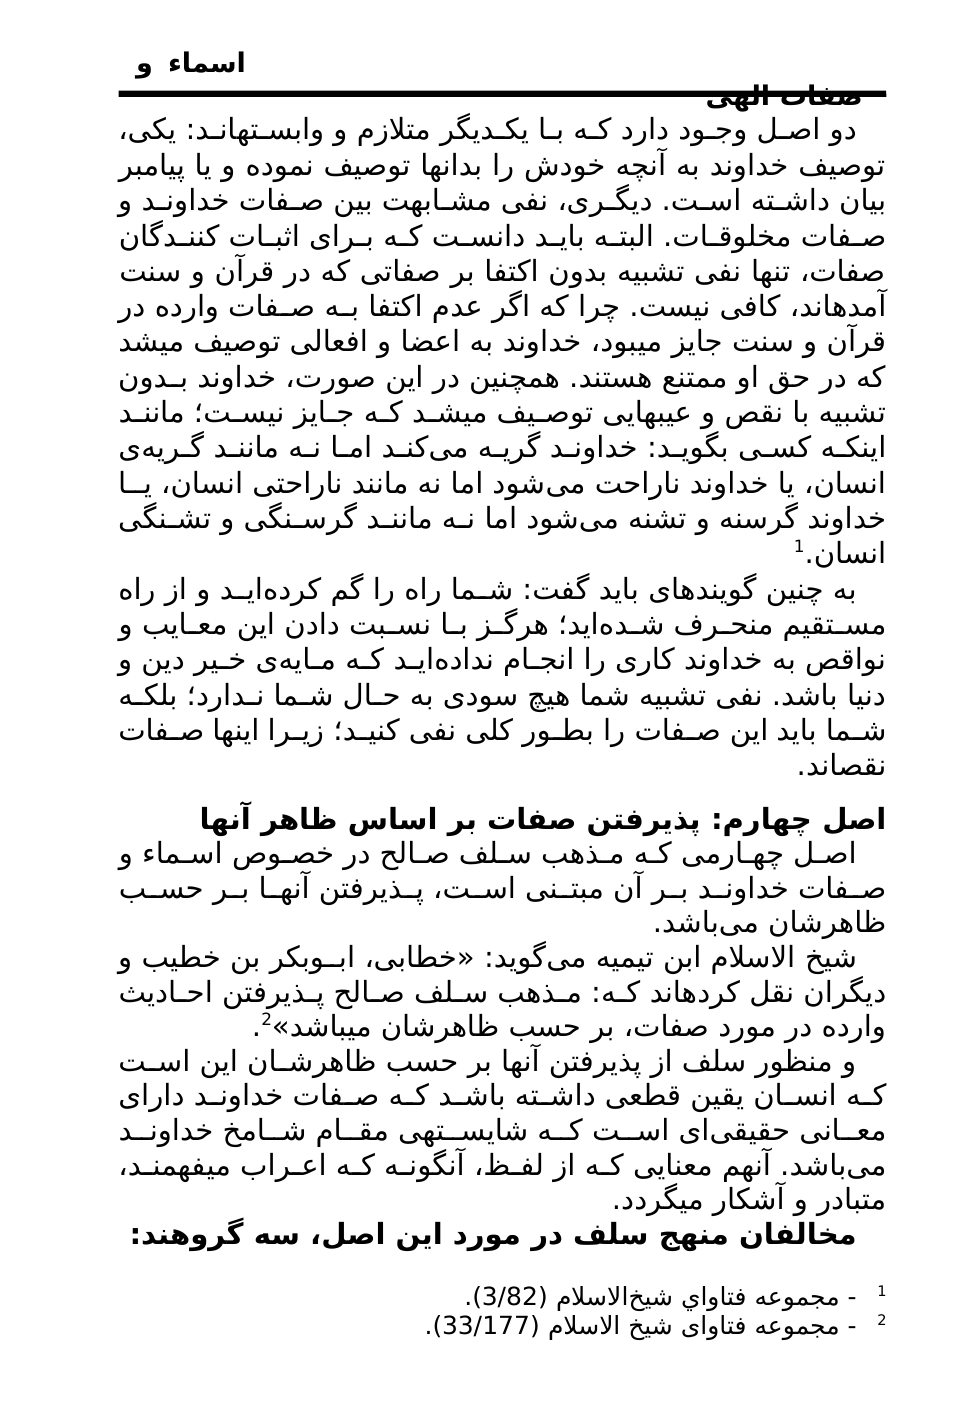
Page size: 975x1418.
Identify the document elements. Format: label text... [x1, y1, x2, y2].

text به چنین گویندهای باید گفت: شما راه را گم كرده‌اید و از راه مستقیم منحرف شده‌اید؛ هرگز با نسبت دادن این معایب و نواقص به خداوند كاری را انجام نداده‌اید كه ما‌یه‌ی خیر دین و دنیا باشد. نفی تشبیه شما هیچ سودی به حال شما ندارد؛ بلكه شما باید این صفات را بطور کلی نفی کنید؛ زیرا اینها صفات نقصاند. [118, 572, 886, 782]
text دو اصل وجود دارد که با یکدیگر متلازم و وابستهاند: یكی، توصیف خداوند به آنچه خودش را بدانها توصیف نموده و یا پیامبر بیان داشته است. دیگری، نفی مشابهت بین صفات خداوند و صفات مخلوقات. البته باید دانست که برای اثبات کنندگان صفات، تنها نفی تشبیه بدون اکتفا بر صفاتی که در قرآن و سنت آمدهاند، کافی نیست. چرا که اگر عدم اکتفا به صفات وارده در قرآن و سنت جایز میبود، خداوند به اعضا و افعالی توصیف میشد كه در حق او ممتنع هستند. همچنین در این صورت، خداوند بدون تشبیه با نقص و عیبهایی توصیف میشد كه جایز نیست؛ مانند اینكه كسی بگوید: خداوند گریه می‌كند اما نه مانند گریه‌ی انسان، یا خداوند ناراحت می‌شود اما نه مانند ناراحتی انسان، یا خداوند گرسنه و تشنه می‌شود اما نه مانند گرسنگی و تشنگی انسان. [118, 113, 886, 571]
text مخالفان منهج سلف در مورد این اصل، سه گروهند: [118, 1217, 886, 1251]
text اصل چهارمی كه مذهب سلف صالح در خصوص اسماء و صفات خداوند بر آن مبتنی است، پذیرفتن آنها بر حسب ظاهرشان می‌باشد. [118, 837, 886, 940]
text اصل چهارم: پذيرفتن صفات بر اساس ظاهر آنها [118, 803, 886, 837]
text شیخ‌ الاسلام ابن تیمیه می‌گوید: «خطابی، ابوبكر بن خطیب و دیگران نقل کردهاند که: ‌مذهب سلف صالح پذیرفتن احادیث وارده در مورد صفات، بر حسب ظاهرشان میباشد». [118, 940, 886, 1043]
text و منظور سلف از پذیرفتن آنها بر حسب ظاهرشان این است که انسان یقین قطعی داشته باشد که صفات خداوند دارای معانی حقیقی‌ای است كه شایستهی مقام شامخ خداوند می‌باشد. آنهم معنایی كه از لفظ، آنگونه که اعراب میفهمند، متبادر و آشکار میگردد. [118, 1044, 886, 1216]
